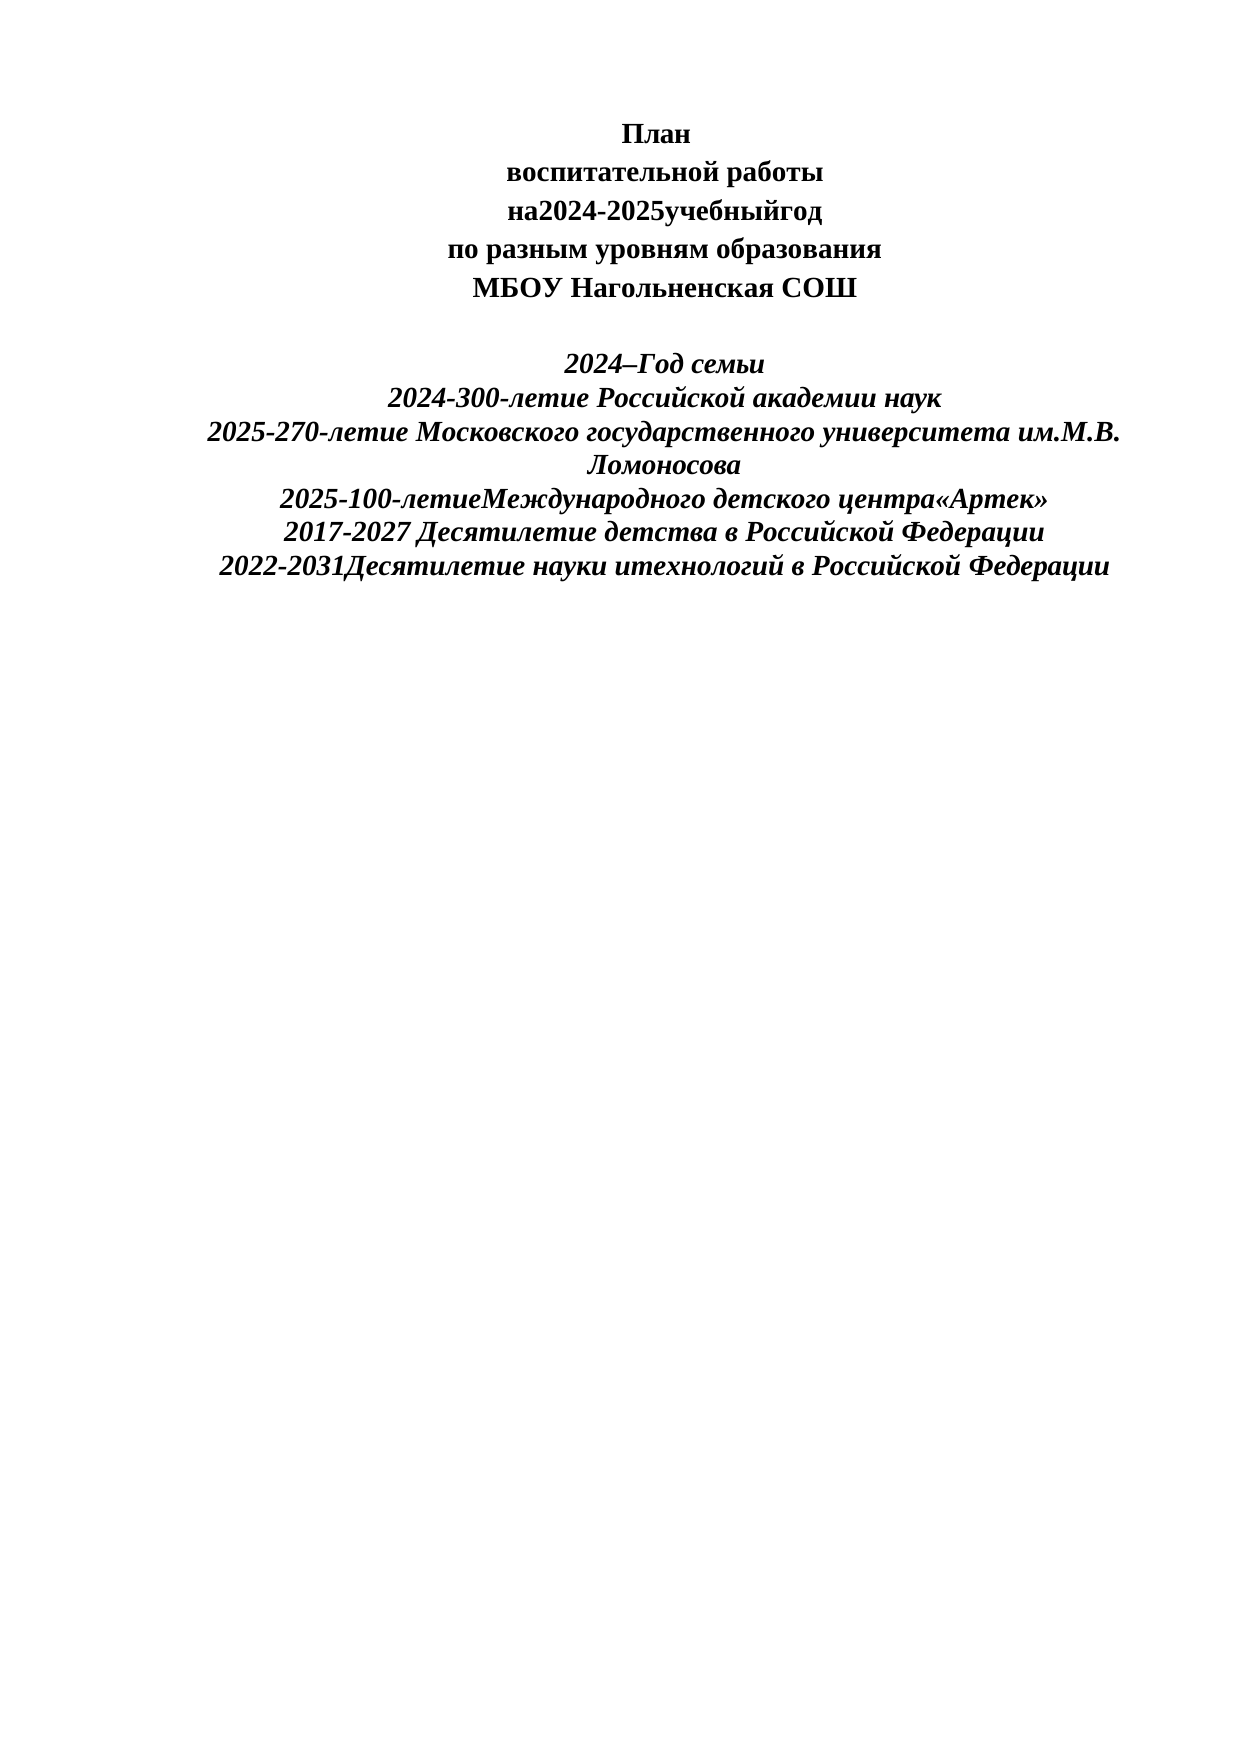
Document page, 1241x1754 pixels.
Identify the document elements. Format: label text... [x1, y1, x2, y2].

text 2025-270-летие Московского государственного университета им.М.В. Ломоносова [164, 414, 1164, 481]
text воспитательной работы на2024-2025учебныйгод [496, 154, 833, 227]
text по разным уровням образования МБОУ Нагольненская СОШ [416, 232, 914, 304]
text 2024-300-летие Российской академии наук [165, 380, 1164, 414]
text 2025-100-летиеМеждународного детского центра«Артек» 2017-2027 Десятилетие детства в Российской Федерации [265, 481, 1064, 548]
text 2024–Год семьи [416, 347, 914, 380]
text 2022-2031Десятилетие науки итехнологий в Российской Федерации [165, 548, 1164, 582]
text План [164, 116, 914, 149]
